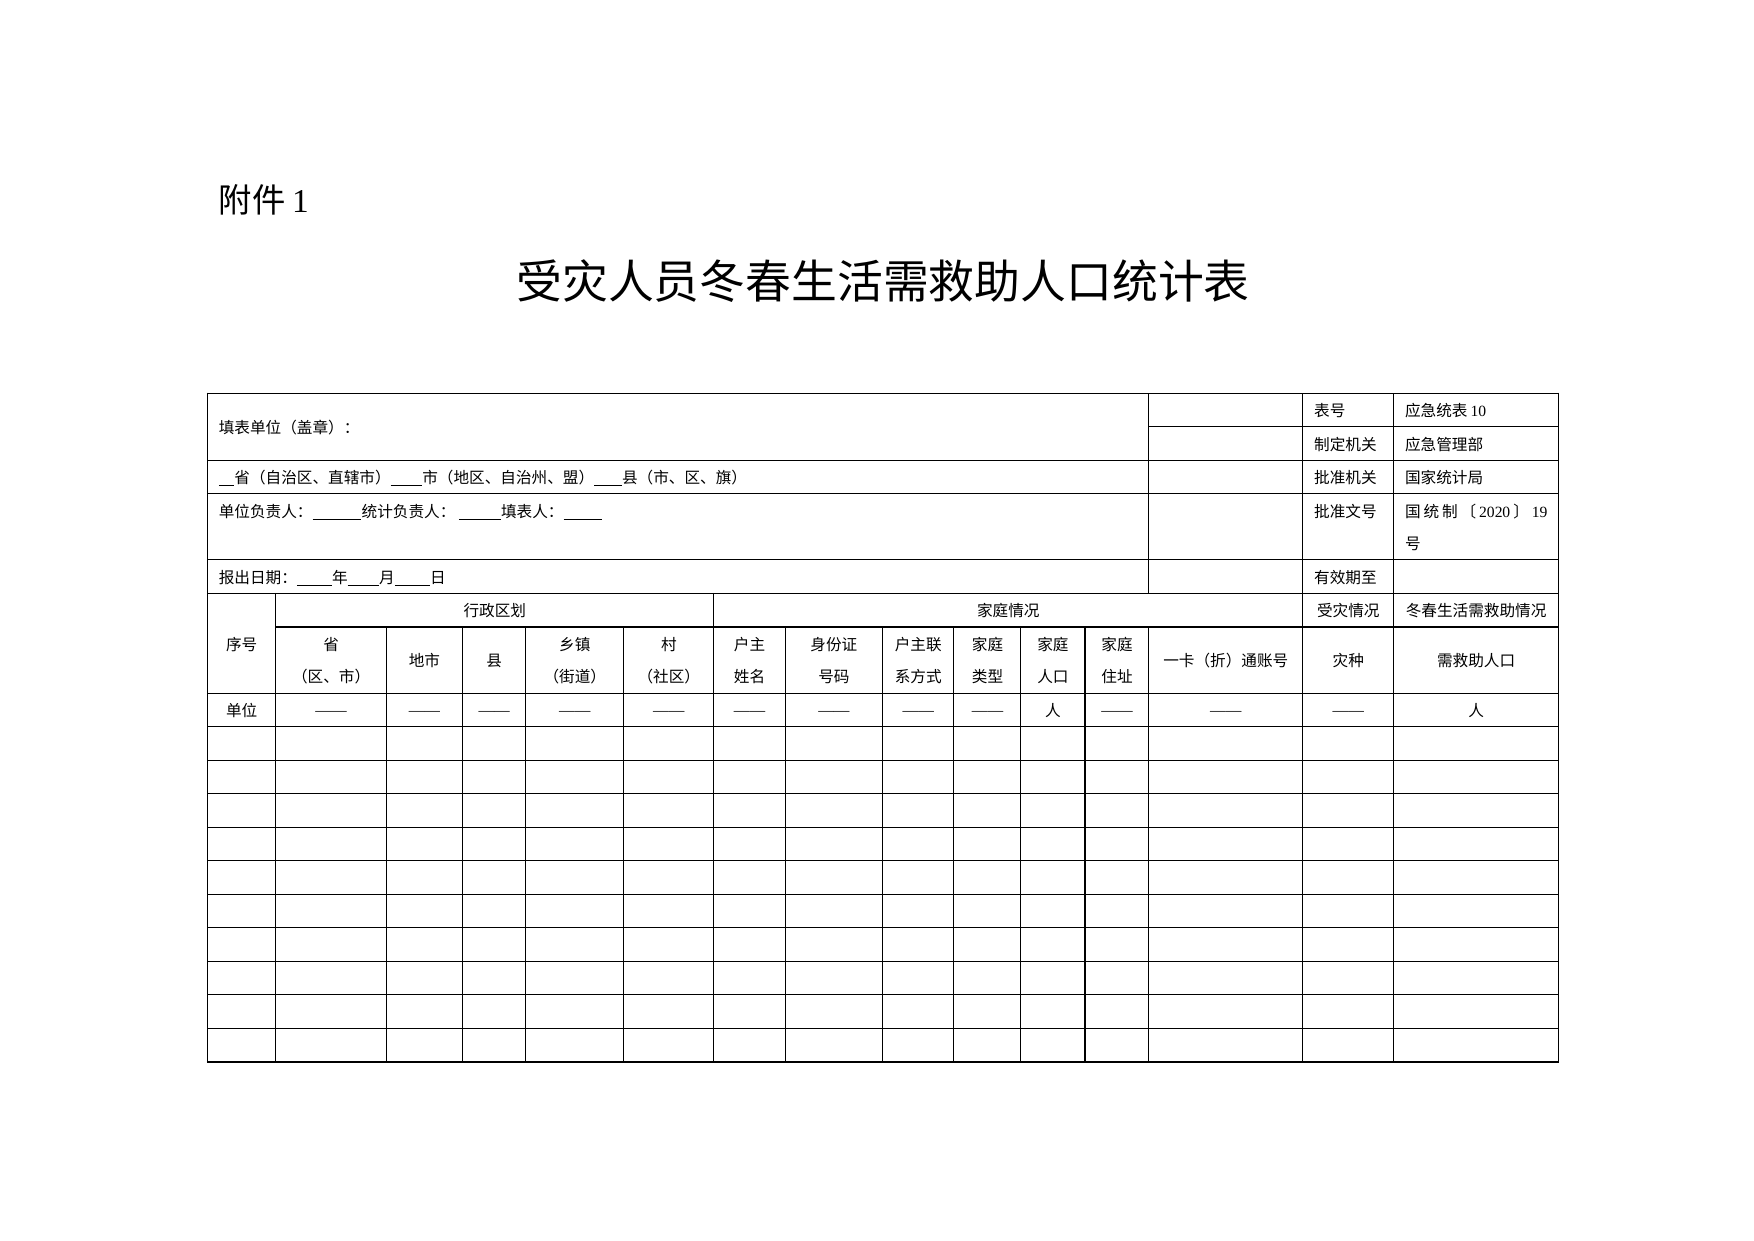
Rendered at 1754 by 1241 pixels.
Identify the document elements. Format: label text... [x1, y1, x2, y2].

table_cell [1086, 1029, 1148, 1061]
table_cell —— [883, 694, 953, 726]
table_cell [463, 727, 525, 759]
table_cell [1303, 828, 1393, 860]
table_cell [1149, 560, 1302, 593]
table_cell 单位负责人： 统计负责人： 填表人： [208, 494, 1148, 559]
table_cell [463, 962, 525, 994]
table_cell [1021, 895, 1084, 927]
table_cell [786, 1029, 882, 1061]
table_cell [463, 995, 525, 1028]
table_cell [1021, 794, 1084, 827]
table_cell [463, 828, 525, 860]
table_cell [786, 727, 882, 759]
table_cell [276, 1029, 386, 1061]
table_cell [954, 995, 1020, 1028]
table_cell 县 [463, 628, 525, 692]
table_cell [954, 895, 1020, 927]
table_cell [624, 828, 713, 860]
table_cell —— [714, 694, 785, 726]
table_header 应急统表10 [1394, 394, 1558, 426]
table_cell [714, 727, 785, 759]
table_cell [276, 928, 386, 961]
table_cell [208, 895, 275, 927]
table_cell [387, 928, 462, 961]
table_cell [714, 895, 785, 927]
table_cell [624, 794, 713, 827]
table_cell [387, 895, 462, 927]
table_cell —— [276, 694, 386, 726]
table_cell 一卡（折）通账号 [1149, 628, 1302, 692]
table_cell [624, 727, 713, 759]
table_cell [1149, 962, 1302, 994]
table_cell [1086, 861, 1148, 894]
table_cell [1394, 895, 1558, 927]
table_cell 国统制〔2020〕19号 [1394, 494, 1558, 559]
table_cell [954, 861, 1020, 894]
table_cell [1303, 1029, 1393, 1061]
table_cell 村 （社区） [624, 628, 713, 692]
table_cell [883, 895, 953, 927]
table_cell [208, 995, 275, 1028]
table_cell [276, 727, 386, 759]
table_cell 地市 [387, 628, 462, 692]
table_cell —— [387, 694, 462, 726]
table_cell [1394, 794, 1558, 827]
table_cell 人 [1021, 694, 1084, 726]
table_cell —— [1086, 694, 1148, 726]
table_cell [714, 1029, 785, 1061]
table_cell [208, 861, 275, 894]
table_header 表号 [1303, 394, 1393, 426]
table_cell [1303, 928, 1393, 961]
table_cell [954, 794, 1020, 827]
table_cell [1149, 727, 1302, 759]
table_cell [463, 761, 525, 793]
table_cell 冬春生活需救助情况 [1394, 594, 1558, 626]
table_cell [883, 794, 953, 827]
table_cell [463, 928, 525, 961]
table_cell —— [526, 694, 623, 726]
table_cell [463, 1029, 525, 1061]
table_cell 国家统计局 [1394, 461, 1558, 493]
table_cell [1149, 861, 1302, 894]
table_cell [624, 895, 713, 927]
table_cell [208, 962, 275, 994]
table_cell [387, 727, 462, 759]
table_cell [624, 761, 713, 793]
table_cell [1021, 861, 1084, 894]
table_cell [463, 861, 525, 894]
table_cell [276, 794, 386, 827]
table_cell [883, 995, 953, 1028]
table_cell [883, 727, 953, 759]
table_cell —— [786, 694, 882, 726]
table_cell [954, 761, 1020, 793]
table_cell [954, 962, 1020, 994]
table_cell 人 [1394, 694, 1558, 726]
table_cell [714, 928, 785, 961]
table_cell [954, 828, 1020, 860]
table_cell [276, 895, 386, 927]
table_cell [1394, 928, 1558, 961]
table_cell [1149, 895, 1302, 927]
table_cell [786, 828, 882, 860]
table_cell [208, 1029, 275, 1061]
table_cell [1394, 727, 1558, 759]
table_cell [1394, 761, 1558, 793]
table_cell [1021, 962, 1084, 994]
table_cell [954, 727, 1020, 759]
table_cell [1021, 828, 1084, 860]
table_cell [624, 861, 713, 894]
table_cell [387, 962, 462, 994]
table_cell [786, 962, 882, 994]
table_cell [954, 1029, 1020, 1061]
table_cell [526, 928, 623, 961]
table_cell [1086, 828, 1148, 860]
table_cell [1086, 962, 1148, 994]
table_cell [786, 861, 882, 894]
table_cell [208, 794, 275, 827]
table_cell [1149, 427, 1302, 460]
table_cell [714, 995, 785, 1028]
table_cell 省 （区、市） [276, 628, 386, 692]
table_cell [387, 995, 462, 1028]
table_cell [883, 828, 953, 860]
table_cell 报出日期： 年 月 日 [208, 560, 1148, 593]
table_cell [387, 828, 462, 860]
table_cell 需救助人口 [1394, 628, 1558, 692]
table_cell [1394, 995, 1558, 1028]
table_cell [624, 1029, 713, 1061]
table_cell [1303, 761, 1393, 793]
table_cell 户主联系方式 [883, 628, 953, 692]
table_cell [786, 794, 882, 827]
table_cell 单位 [208, 694, 275, 726]
table_cell [883, 1029, 953, 1061]
table_cell 有效期至 [1303, 560, 1393, 593]
table_cell [1394, 962, 1558, 994]
table_cell [1086, 928, 1148, 961]
table_cell 序号 [208, 594, 275, 692]
text 受灾人员冬春生活需救助人口统计表 [218, 230, 1547, 328]
table_cell 受灾情况 [1303, 594, 1393, 626]
table_cell —— [1149, 694, 1302, 726]
table_cell 批准文号 [1303, 494, 1393, 559]
table_cell [1149, 928, 1302, 961]
table_cell 户主 姓名 [714, 628, 785, 692]
table_cell [624, 995, 713, 1028]
table_cell 行政区划 [276, 594, 713, 626]
table_cell [883, 928, 953, 961]
table_cell [1021, 1029, 1084, 1061]
table_cell 省（自治区、直辖市） 市（地区、自治州、盟） 县（市、区、旗） [208, 461, 1148, 493]
table_cell [1394, 1029, 1558, 1061]
table_cell [387, 1029, 462, 1061]
table_cell [714, 828, 785, 860]
table_cell [526, 761, 623, 793]
table_cell 家庭类型 [954, 628, 1020, 692]
table_cell [526, 727, 623, 759]
table_cell [1303, 895, 1393, 927]
table_cell [624, 928, 713, 961]
table_cell [526, 895, 623, 927]
table_cell [1086, 895, 1148, 927]
table_cell [463, 895, 525, 927]
table_cell 家庭住址 [1086, 628, 1148, 692]
table_cell [208, 761, 275, 793]
table_cell [1149, 761, 1302, 793]
table_cell [526, 962, 623, 994]
table_cell [786, 995, 882, 1028]
table_cell [526, 828, 623, 860]
table_cell [1303, 727, 1393, 759]
table_cell —— [954, 694, 1020, 726]
table_cell —— [624, 694, 713, 726]
table_cell 乡镇 （街道） [526, 628, 623, 692]
table_cell —— [463, 694, 525, 726]
table_cell [1086, 794, 1148, 827]
table_cell [208, 928, 275, 961]
table_cell —— [1303, 694, 1393, 726]
table_cell [1021, 727, 1084, 759]
table_cell [387, 761, 462, 793]
table_cell [208, 727, 275, 759]
table_cell [276, 761, 386, 793]
table_header [1149, 394, 1302, 426]
table_cell [1303, 794, 1393, 827]
table_cell [463, 794, 525, 827]
table_cell [1149, 794, 1302, 827]
table_cell [954, 928, 1020, 961]
table_cell [1303, 861, 1393, 894]
table_cell [1394, 861, 1558, 894]
table_cell [714, 861, 785, 894]
table_cell [786, 895, 882, 927]
text 附件1 [218, 165, 1547, 230]
table_cell [1021, 995, 1084, 1028]
table_cell 灾种 [1303, 628, 1393, 692]
table_cell 家庭情况 [714, 594, 1302, 626]
table_cell [276, 861, 386, 894]
table_cell [1149, 461, 1302, 493]
table_cell [276, 962, 386, 994]
table_cell [883, 962, 953, 994]
table_cell [526, 1029, 623, 1061]
table_cell [1149, 828, 1302, 860]
table_cell [786, 928, 882, 961]
table_header 填表单位（盖章）： [208, 394, 1148, 460]
table_cell [1303, 962, 1393, 994]
table_cell 家庭人口 [1021, 628, 1084, 692]
table_cell [526, 794, 623, 827]
table_cell [1086, 995, 1148, 1028]
table_cell [1021, 928, 1084, 961]
table_cell [1303, 995, 1393, 1028]
table_cell [526, 861, 623, 894]
table_cell [883, 861, 953, 894]
table_cell [1149, 1029, 1302, 1061]
table_cell [276, 828, 386, 860]
table_cell [208, 828, 275, 860]
table_cell [1086, 727, 1148, 759]
table_cell [624, 962, 713, 994]
table_cell [883, 761, 953, 793]
table_cell 应急管理部 [1394, 427, 1558, 460]
table_cell [276, 995, 386, 1028]
table_cell [387, 794, 462, 827]
table_cell [1394, 828, 1558, 860]
table_cell [714, 761, 785, 793]
table_cell [786, 761, 882, 793]
table_cell [526, 995, 623, 1028]
table_cell [1149, 494, 1302, 559]
table_cell 制定机关 [1303, 427, 1393, 460]
table_cell [1021, 761, 1084, 793]
table_cell 身份证 号码 [786, 628, 882, 692]
table_cell [1149, 995, 1302, 1028]
table_cell [387, 861, 462, 894]
table_cell [1086, 761, 1148, 793]
table_cell [714, 962, 785, 994]
table_cell [714, 794, 785, 827]
table_cell [1394, 560, 1558, 593]
table_cell 批准机关 [1303, 461, 1393, 493]
